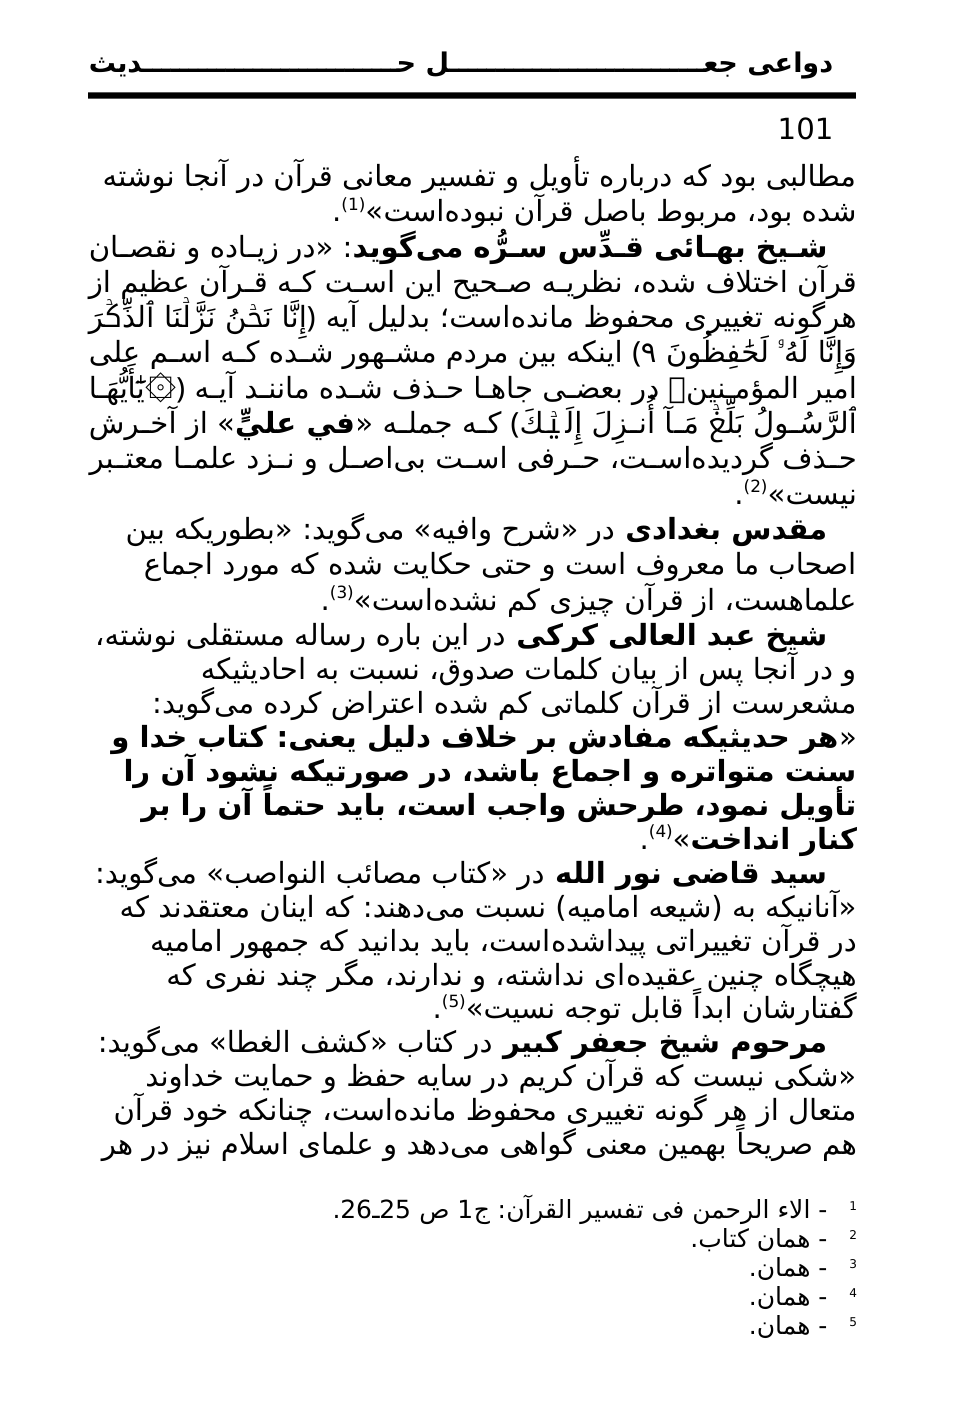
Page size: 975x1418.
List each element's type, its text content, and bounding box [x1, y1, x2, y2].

text شیخ بهائی قدِّس سرُّه می‌گوید: «در زیاده و نقصان قرآن اختلاف شده، نظریه صحیح این است كه قرآن عظیم از هرگونه تغییری محفوظ مانده‌است؛ بدلیل آیه ﴿إِنَّا نَحۡنُ نَزَّلۡنَا ٱلذِّكۡرَ وَإِنَّا لَهُۥ لَحَٰفِظُونَ ٩﴾ اینكه بین مردم مشهور شده كه اسم علی امیر المؤمنین در بعضی جاها حذف شده مانند آیه ﴿۞يَٰٓأَيُّهَا ٱلرَّسُولُ بَلِّغۡ مَآ أُنزِلَ إِلَيۡكَ﴾ كه جمله «في عليٍّ» از آخرش حذف گردیده‌است، حرفی است بی‌اصل و نزد علما معتبر نیست»(). [89, 230, 857, 511]
text شیخ عبد العالی كركی در این باره رساله مستقلی نوشته، و در آنجا پس از بیان كلمات صدوق، نسبت به احادیثیكه مشعرست از قرآن كلماتی كم شده اعتراض كرده می‌گوید: «هر حدیثیكه مفادش بر خلاف دلیل یعنی: كتاب خدا و سنت متواتره و اجماع باشد، در صورتیكه نشود آن را تأویل نمود، طرحش واجب است، باید حتماً آن را بر كنار انداخت»(). [89, 618, 857, 856]
text سید قاضی نور الله در «كتاب مصائب النواصب» می‌گوید: «آنانیكه به (شیعه امامیه) نسبت می‌دهند: كه اینان معتقدند كه در قرآن تغییراتی پیداشده‌است، باید بدانید كه جمهور امامیه هیچگاه چنین عقیده‌ای نداشته، و ندارند، مگر چند نفری كه گفتارشان ابداً قابل توجه نسیت»(). [89, 856, 857, 1026]
text مقدس بغدادی در «شرح وافیه» می‌گوید: «بطوریكه بین اصحاب ما معروف است و حتی حكایت شده كه مورد اجماع علماهست، از قرآن چیزی كم نشده‌است»(). [89, 512, 857, 617]
